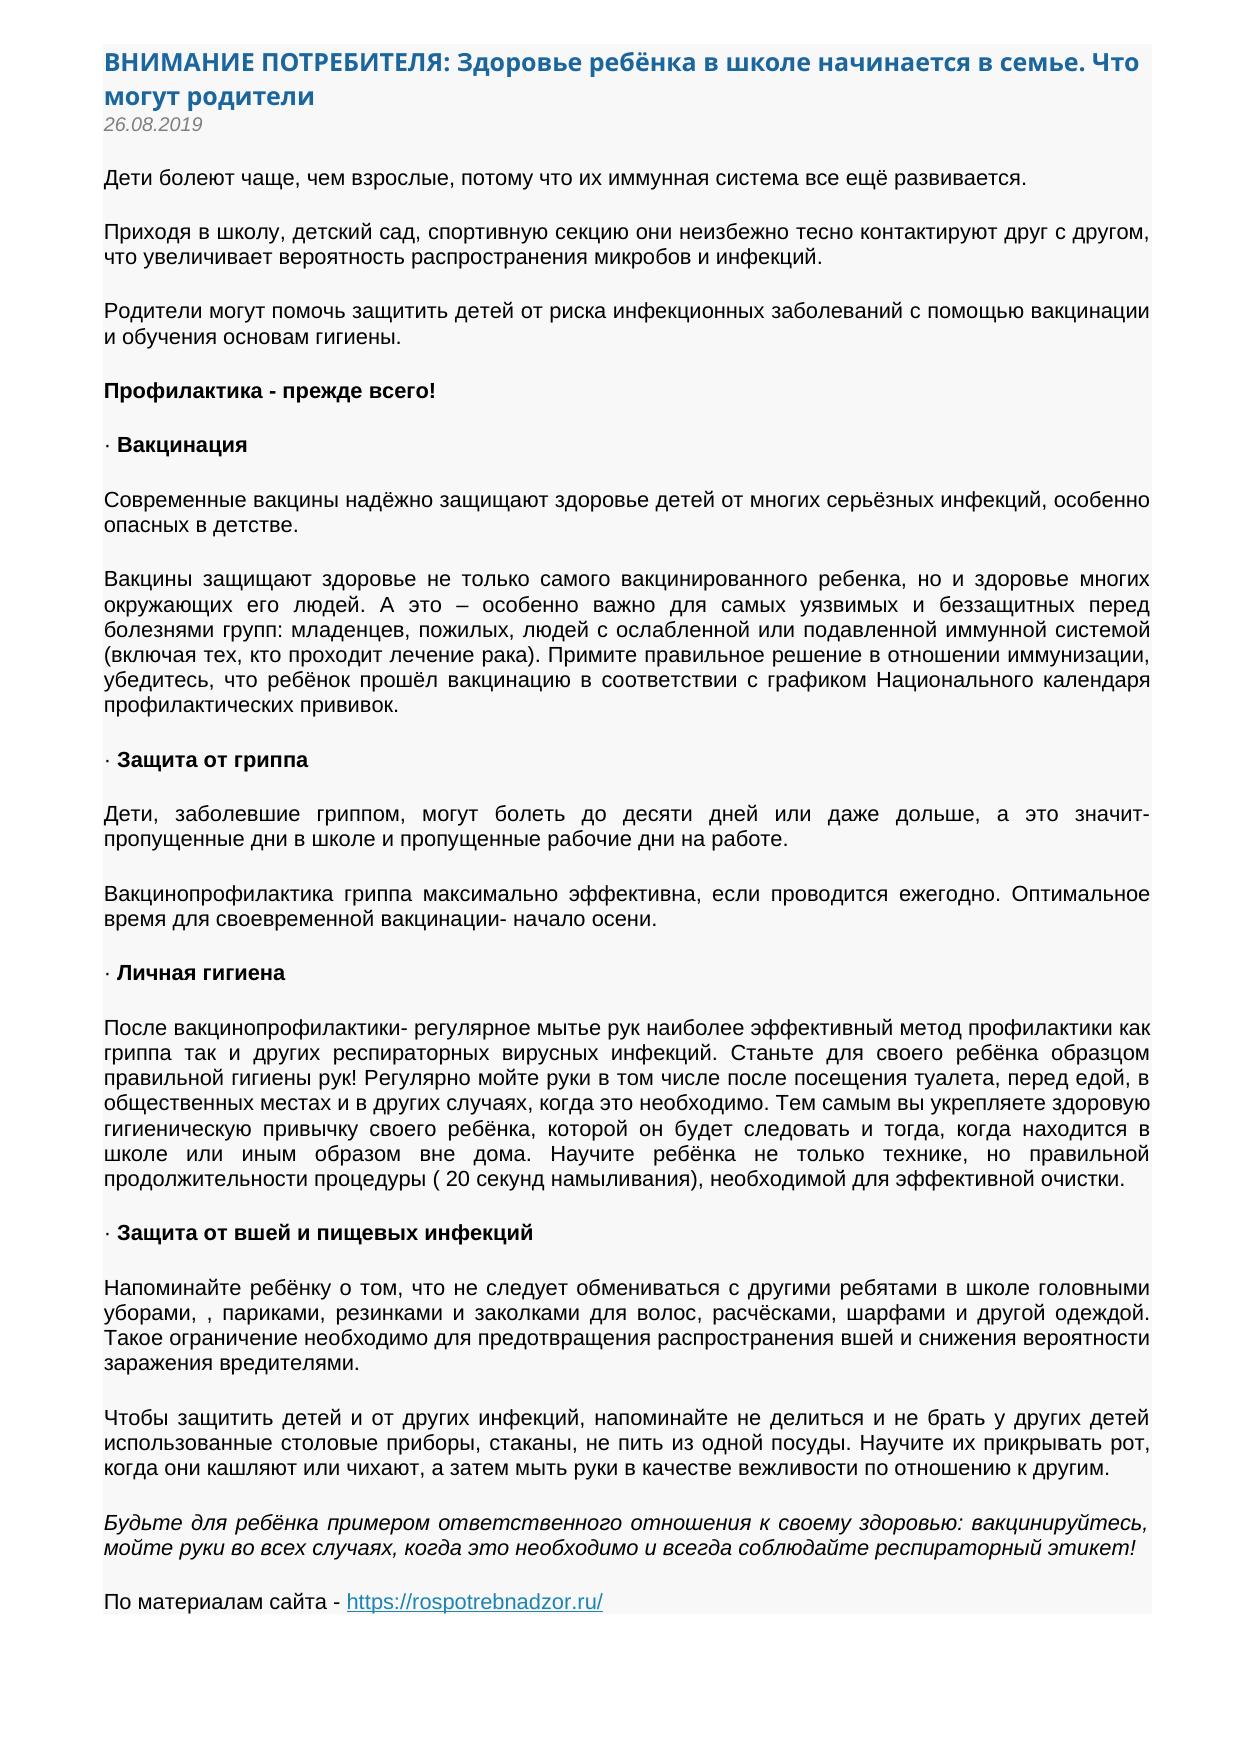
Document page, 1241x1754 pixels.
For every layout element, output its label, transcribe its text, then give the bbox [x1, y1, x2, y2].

text Напоминайте ребёнку о том, что не следует обмениваться с другими ребятами в школе головными уборами, , париками, резинками и заколками для волос, расчёсками, шарфами и другой одеждой. Такое ограничение необходимо для предотвращения распространения вшей и снижения вероятности заражения вредителями. [103, 1274, 1152, 1375]
text 26.08.2019 [103, 112, 1152, 135]
text Вакцинопрофилактика гриппа максимально эффективна, если проводится ежегодно. Оптимальное время для своевременной вакцинации- начало осени. [103, 881, 1152, 931]
text ВНИМАНИЕ ПОТРЕБИТЕЛЯ: Здоровье ребёнка в школе начинается в семье. Что могут родители [103, 44, 1152, 112]
text По материалам сайта - https://rospotrebnadzor.ru/ [103, 1589, 1152, 1614]
text Родители могут помочь защитить детей от риска инфекционных заболеваний с помощью вакцинации и обучения основам гигиены. [103, 298, 1152, 349]
text Профилактика - прежде всего! [103, 378, 1152, 403]
text · Защита от гриппа [103, 747, 1152, 772]
text Приходя в школу, детский сад, спортивную секцию они неизбежно тесно контактируют друг с другом, что увеличивает вероятность распространения микробов и инфекций. [103, 219, 1152, 269]
text Дети болеют чаще, чем взрослые, потому что их иммунная система все ещё развивается. [103, 164, 1152, 189]
text · Личная гигиена [103, 960, 1152, 985]
text Будьте для ребёнка примером ответственного отношения к своему здоровью: вакцинируйтесь, мойте руки во всех случаях, когда это необходимо и всегда соблюдайте респираторный этикет! [103, 1509, 1152, 1560]
text Дети, заболевшие гриппом, могут болеть до десяти дней или даже дольше, а это значит- пропущенные дни в школе и пропущенные рабочие дни на работе. [103, 801, 1152, 851]
text Чтобы защитить детей и от других инфекций, напоминайте не делиться и не брать у других детей использованные столовые приборы, стаканы, не пить из одной посуды. Научите их прикрывать рот, когда они кашляют или чихают, а затем мыть руки в качестве вежливости по отношению к другим. [103, 1404, 1152, 1480]
text · Защита от вшей и пищевых инфекций [103, 1220, 1152, 1245]
text Вакцины защищают здоровье не только самого вакцинированного ребенка, но и здоровье многих окружающих его людей. А это – особенно важно для самых уязвимых и беззащитных перед болезнями групп: младенцев, пожилых, людей с ослабленной или подавленной иммунной системой (включая тех, кто проходит лечение рака). Примите правильное решение в отношении иммунизации, убедитесь, что ребёнок прошёл вакцинацию в соответствии с графиком Национального календаря профилактических прививок. [103, 566, 1152, 717]
text После вакцинопрофилактики- регулярное мытье рук наиболее эффективный метод профилактики как гриппа так и других респираторных вирусных инфекций. Станьте для своего ребёнка образцом правильной гигиены рук! Регулярно мойте руки в том числе после посещения туалета, перед едой, в общественных местах и в других случаях, когда это необходимо. Тем самым вы укрепляете здоровую гигиеническую привычку своего ребёнка, которой он будет следовать и тогда, когда находится в школе или иным образом вне дома. Научите ребёнка не только технике, но правильной продолжительности процедуры ( 20 секунд намыливания), необходимой для эффективной очистки. [103, 1014, 1152, 1191]
text Современные вакцины надёжно защищают здоровье детей от многих серьёзных инфекций, особенно опасных в детстве. [103, 487, 1152, 537]
text · Вакцинация [103, 432, 1152, 457]
